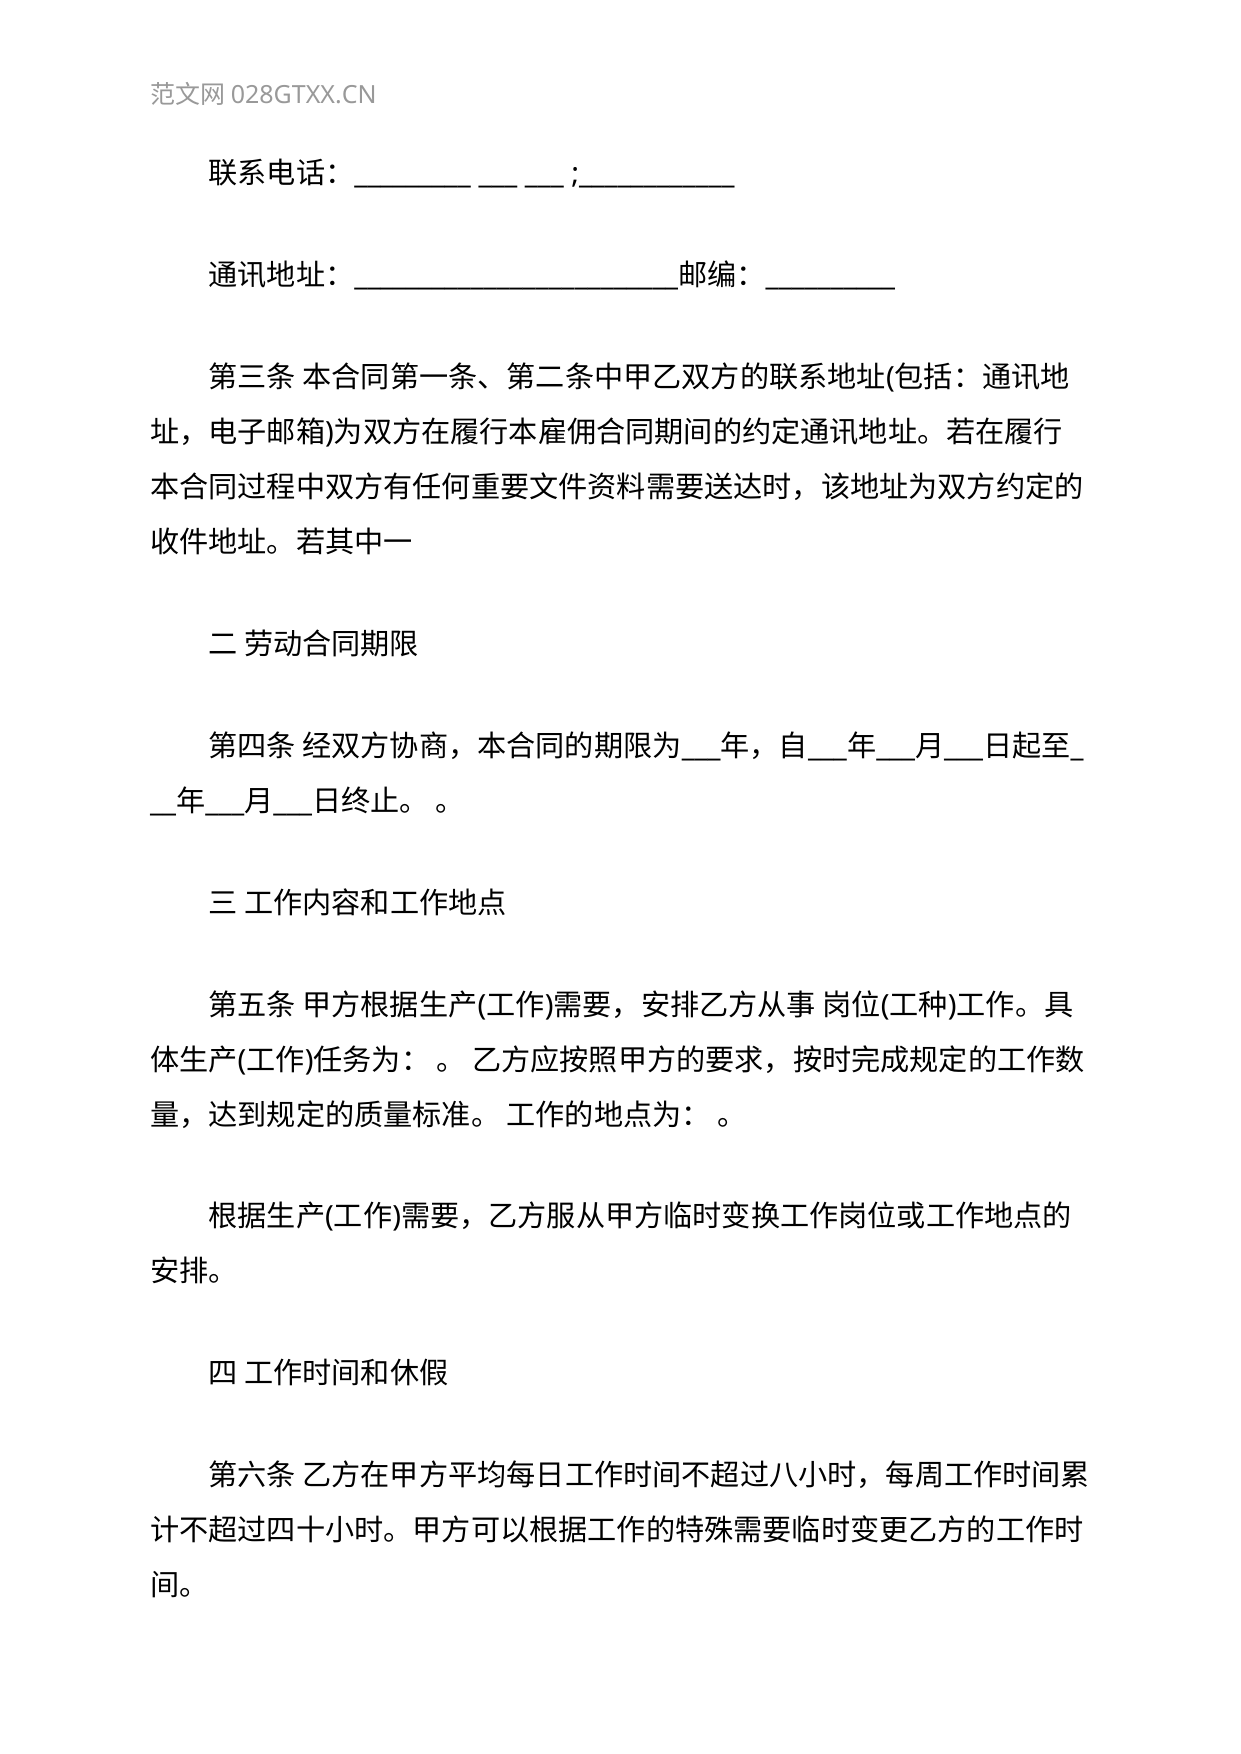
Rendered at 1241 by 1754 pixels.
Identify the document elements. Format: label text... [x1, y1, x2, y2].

text 第三条 本合同第一条、第二条中甲乙双方的联系地址(包括：通讯地址，电子邮箱)为双方在履行本雇佣合同期间的约定通讯地址。若在履行本合同过程中双方有任何重要文件资料需要送达时，该地址为双方约定的收件地址。若其中一 [150, 354, 1090, 561]
text 第六条 乙方在甲方平均每日工作时间不超过八小时，每周工作时间累计不超过四十小时。甲方可以根据工作的特殊需要临时变更乙方的工作时间。 [150, 1451, 1090, 1603]
text 联系电话：_________ ___ ___ ;____________ [150, 150, 1090, 192]
text 三 工作内容和工作地点 [150, 879, 1090, 922]
text 根据生产(工作)需要，乙方服从甲方临时变换工作岗位或工作地点的安排。 [150, 1193, 1090, 1290]
text 二 劳动合同期限 [150, 621, 1090, 663]
text 第四条 经双方协商，本合同的期限为___年，自___年___月___日起至___年___月___日终止。 。 [150, 722, 1090, 820]
text 通讯地址：_________________________邮编：__________ [150, 252, 1090, 294]
text 四 工作时间和休假 [150, 1350, 1090, 1392]
text 第五条 甲方根据生产(工作)需要，安排乙方从事 岗位(工种)工作。具体生产(工作)任务为： 。 乙方应按照甲方的要求，按时完成规定的工作数量，达到规定的质量标准。 工作的地点为： 。 [150, 981, 1090, 1133]
